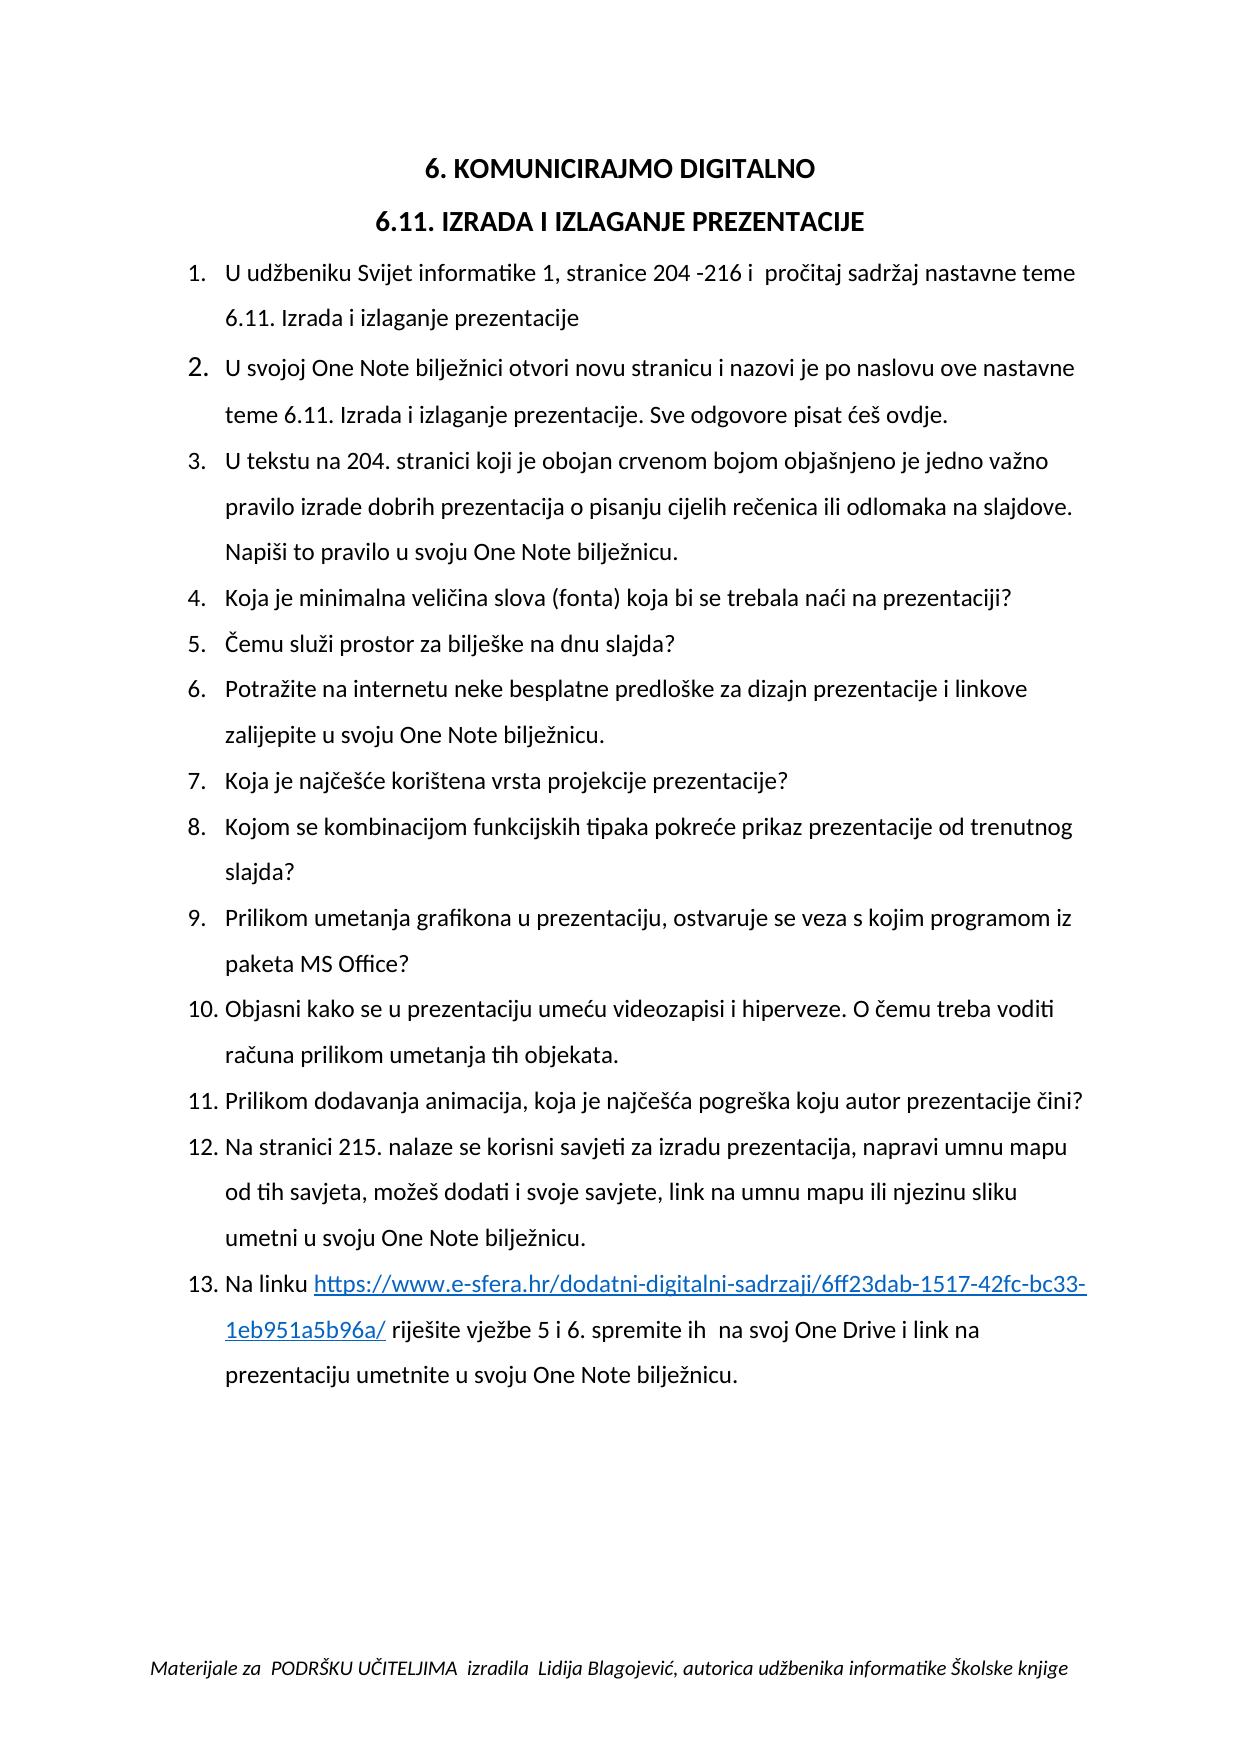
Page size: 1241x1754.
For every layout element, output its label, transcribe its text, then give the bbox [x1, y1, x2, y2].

list Čemu služi prostor za bilješke na dnu slajda? [187, 628, 1090, 658]
list Kojom se kombinacijom funkcijskih tipaka pokreće prikaz prezentacije od trenutnog slajda? [187, 811, 1090, 887]
list Prilikom umetanja grafikona u prezentaciju, ostvaruje se veza s kojim programom iz paketa MS Office? [187, 902, 1090, 978]
list Koja je najčešće korištena vrsta projekcije prezentacije? [187, 765, 1090, 796]
list Na linku https://www.e-sfera.hr/dodatni-digitalni-sadrzaji/6ff23dab-1517-42fc-bc33-1eb951a5b96a/ riješite vježbe 5 i 6. spremite ih na svoj One Drive i link na prezentaciju umetnite u svoju One Note bilježnicu. [187, 1268, 1090, 1390]
list Na stranici 215. nalaze se korisni savjeti za izradu prezentacija, napravi umnu mapu od tih savjeta, možeš dodati i svoje savjete, link na umnu mapu ili njezinu sliku umetni u svoju One Note bilježnicu. [187, 1131, 1090, 1253]
list Potražite na internetu neke besplatne predloške za dizajn prezentacije i linkove zalijepite u svoju One Note bilježnicu. [187, 673, 1090, 750]
list U tekstu na 204. stranici koji je obojan crvenom bojom objašnjeno je jedno važno pravilo izrade dobrih prezentacija o pisanju cijelih rečenica ili odlomaka na slajdove. Napiši to pravilo u svoju One Note bilježnicu. [187, 445, 1090, 567]
list Koja je minimalna veličina slova (fonta) koja bi se trebala naći na prezentaciji? [187, 582, 1090, 613]
list Objasni kako se u prezentaciju umeću videozapisi i hiperveze. O čemu treba voditi računa prilikom umetanja tih objekata. [187, 994, 1090, 1070]
text 6. KOMUNICIRAJMO DIGITALNO [150, 150, 1090, 186]
text 6.11. IZRADA I IZLAGANJE PREZENTACIJE [150, 203, 1090, 239]
list U svojoj One Note bilježnici otvori novu stranicu i nazovi je po naslovu ove nastavne teme 6.11. Izrada i izlaganje prezentacije. Sve odgovore pisat ćeš ovdje. [187, 348, 1090, 430]
list Prilikom dodavanja animacija, koja je najčešća pogreška koju autor prezentacije čini? [187, 1085, 1090, 1116]
list U udžbeniku Svijet informatike 1, stranice 204 -216 i pročitaj sadržaj nastavne teme 6.11. Izrada i izlaganje prezentacije [187, 257, 1090, 333]
